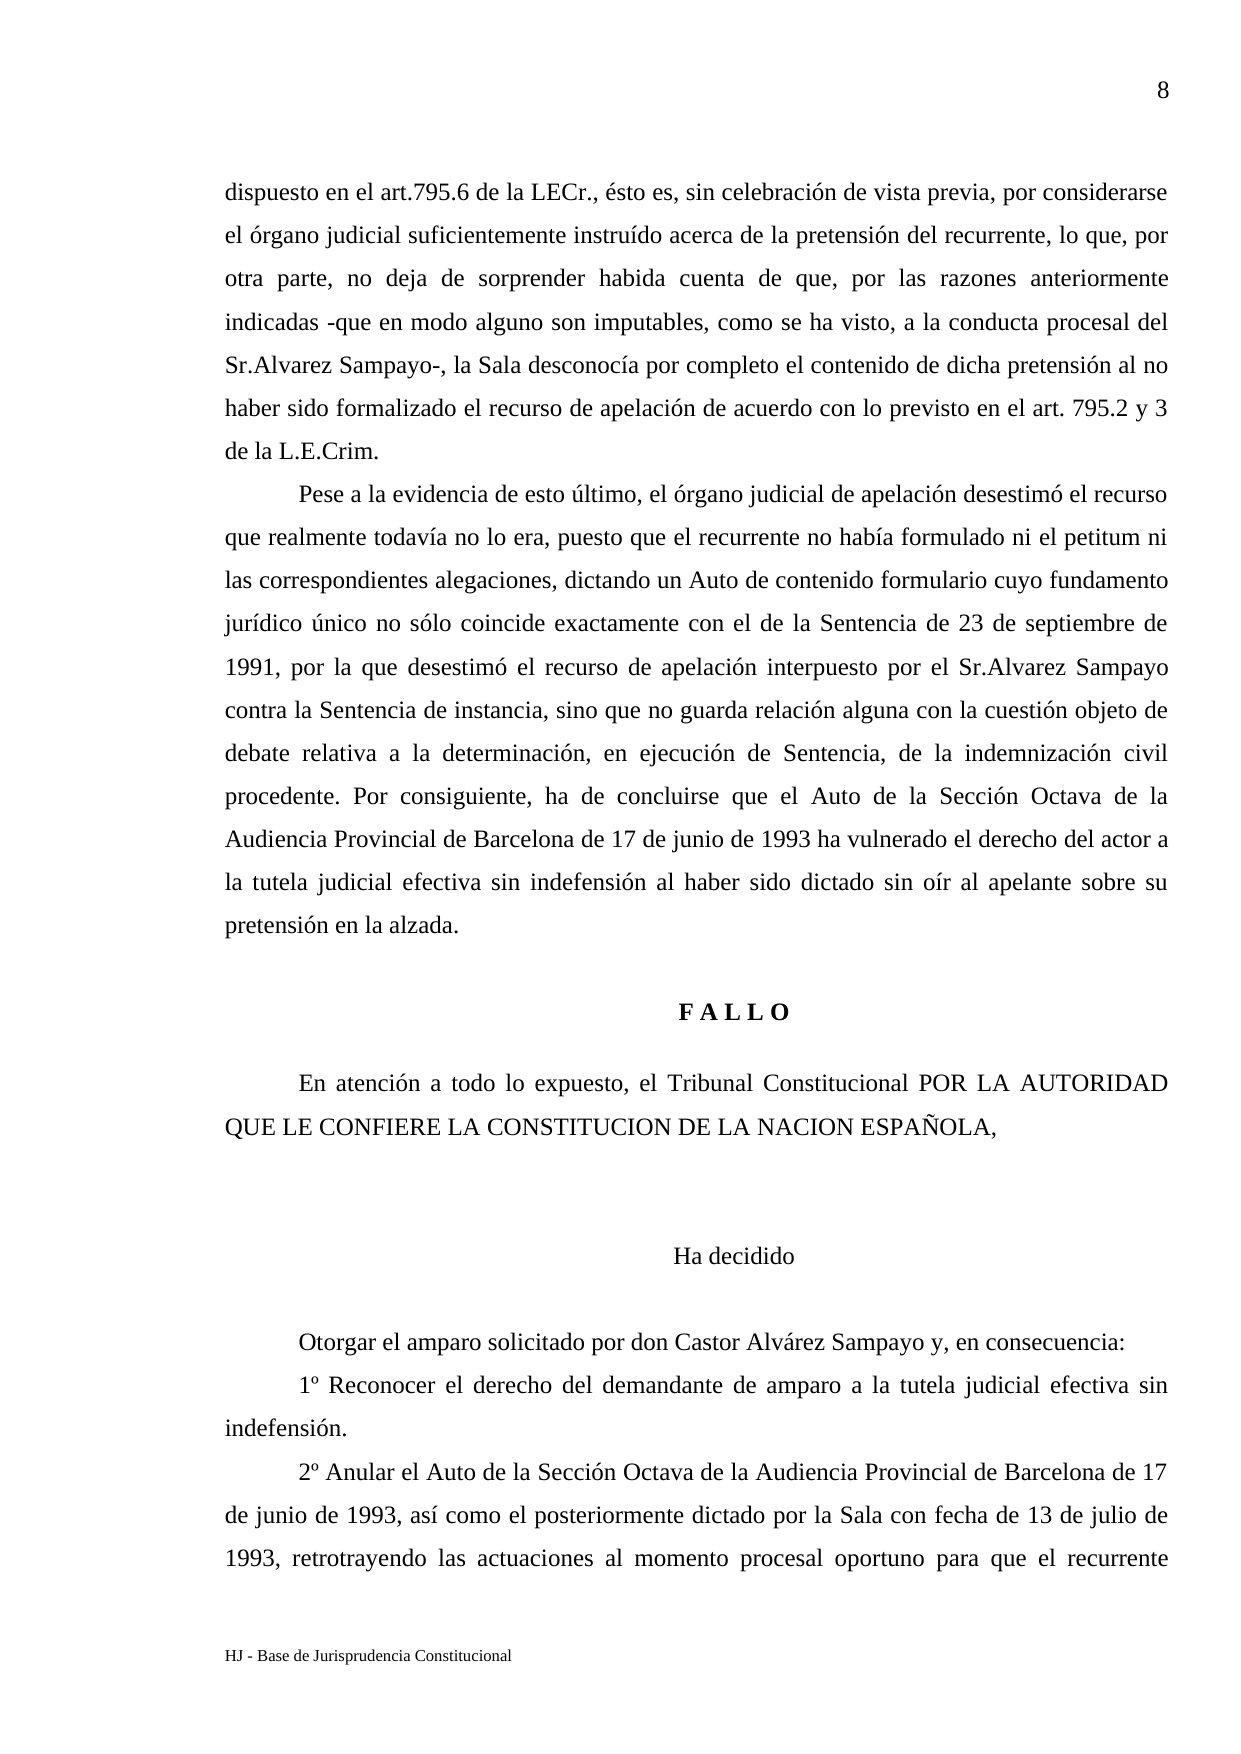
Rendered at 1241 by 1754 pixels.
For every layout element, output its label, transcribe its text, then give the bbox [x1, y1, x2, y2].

text Ha decidido [224, 1241, 1169, 1270]
text Otorgar el amparo solicitado por don Castor Alvárez Sampayo y, en consecuencia: [224, 1327, 1169, 1356]
text Pese a la evidencia de esto último, el órgano judicial de apelación desestimó el recurso que realmente todavía no lo era, puesto que el recurrente no había formulado ni el petitum ni las correspondientes alegaciones, dictando un Auto de contenido formulario cuyo fundamento jurídico único no sólo coincide exactamente con el de la Sentencia de 23 de septiembre de 1991, por la que desestimó el recurso de apelación interpuesto por el Sr.Alvarez Sampayo contra la Sentencia de instancia, sino que no guarda relación alguna con la cuestión objeto de debate relativa a la determinación, en ejecución de Sentencia, de la indemnización civil procedente. Por consiguiente, ha de concluirse que el Auto de la Sección Octava de la Audiencia Provincial de Barcelona de 17 de junio de 1993 ha vulnerado el derecho del actor a la tutela judicial efectiva sin indefensión al haber sido dictado sin oír al apelante sobre su pretensión en la alzada. [224, 479, 1169, 939]
text 1º Reconocer el derecho del demandante de amparo a la tutela judicial efectiva sin indefensión. [224, 1370, 1169, 1442]
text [224, 177, 1169, 465]
text En atención a todo lo expuesto, el Tribunal Constitucional POR LA AUTORIDAD QUE LE CONFIERE LA CONSTITUCION DE LA NACION ESPAÑOLA, [224, 1068, 1169, 1140]
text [224, 1457, 1169, 1572]
subtitle F A L L O [224, 997, 1169, 1025]
